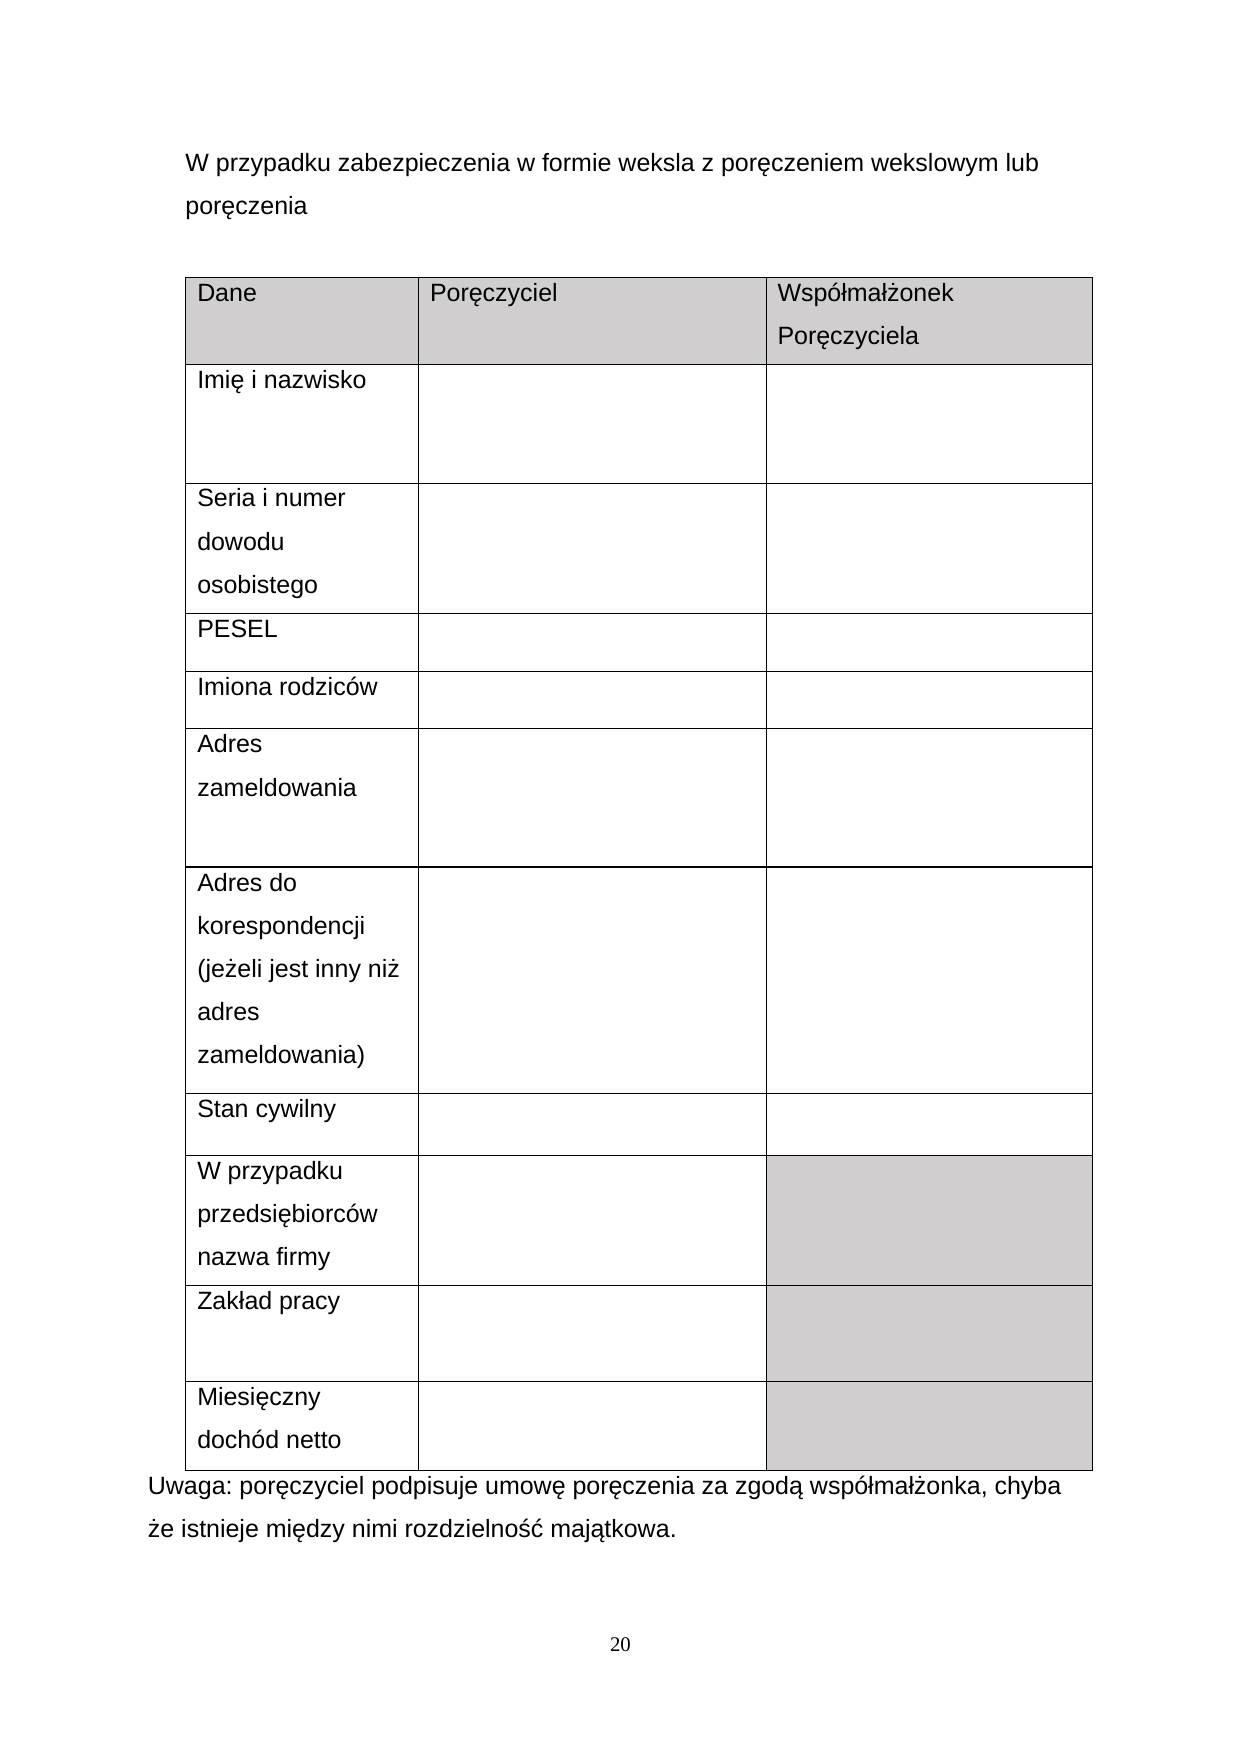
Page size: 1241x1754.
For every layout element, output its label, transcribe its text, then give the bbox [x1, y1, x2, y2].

table_cell [767, 365, 1092, 482]
table_cell [419, 1382, 766, 1470]
table_cell [767, 1156, 1092, 1285]
table_cell [419, 1156, 766, 1285]
table_cell [419, 1286, 766, 1381]
table_cell Seria i numer dowodu osobistego [186, 484, 418, 613]
table_cell Adres do korespondencji (jeżeli jest inny niż adres zameldowania) [186, 868, 418, 1093]
table_cell W przypadku przedsiębiorców nazwa firmy [186, 1156, 418, 1285]
table_cell [419, 484, 766, 613]
table_cell Miesięczny dochód netto [186, 1382, 418, 1470]
table_cell [419, 672, 766, 728]
table_cell PESEL [186, 614, 418, 671]
table_cell [419, 1094, 766, 1155]
table_cell [419, 729, 766, 866]
table_cell Stan cywilny [186, 1094, 418, 1155]
table_cell [767, 1382, 1092, 1470]
table_header Współmałżonek Poręczyciela [767, 278, 1092, 364]
table_header Dane [186, 278, 418, 364]
table_cell [767, 868, 1092, 1093]
text Uwaga: poręczyciel podpisuje umowę poręczenia za zgodą współmałżonka, chyba że istnieje między nimi rozdzielność majątkowa. [148, 1471, 1092, 1543]
table_cell Adres zameldowania [186, 729, 418, 866]
table_cell [419, 868, 766, 1093]
table_header Poręczyciel [419, 278, 766, 364]
table_cell [767, 1286, 1092, 1381]
table_cell [419, 365, 766, 482]
table_cell [767, 729, 1092, 866]
table_cell [767, 672, 1092, 728]
table_cell [767, 484, 1092, 613]
table_cell [767, 1094, 1092, 1155]
table_cell Imię i nazwisko [186, 365, 418, 482]
table_cell [419, 614, 766, 671]
text W przypadku zabezpieczenia w formie weksla z poręczeniem wekslowym lub poręczenia [185, 148, 1092, 263]
table_cell Imiona rodziców [186, 672, 418, 728]
table_cell Zakład pracy [186, 1286, 418, 1381]
table_cell [767, 614, 1092, 671]
